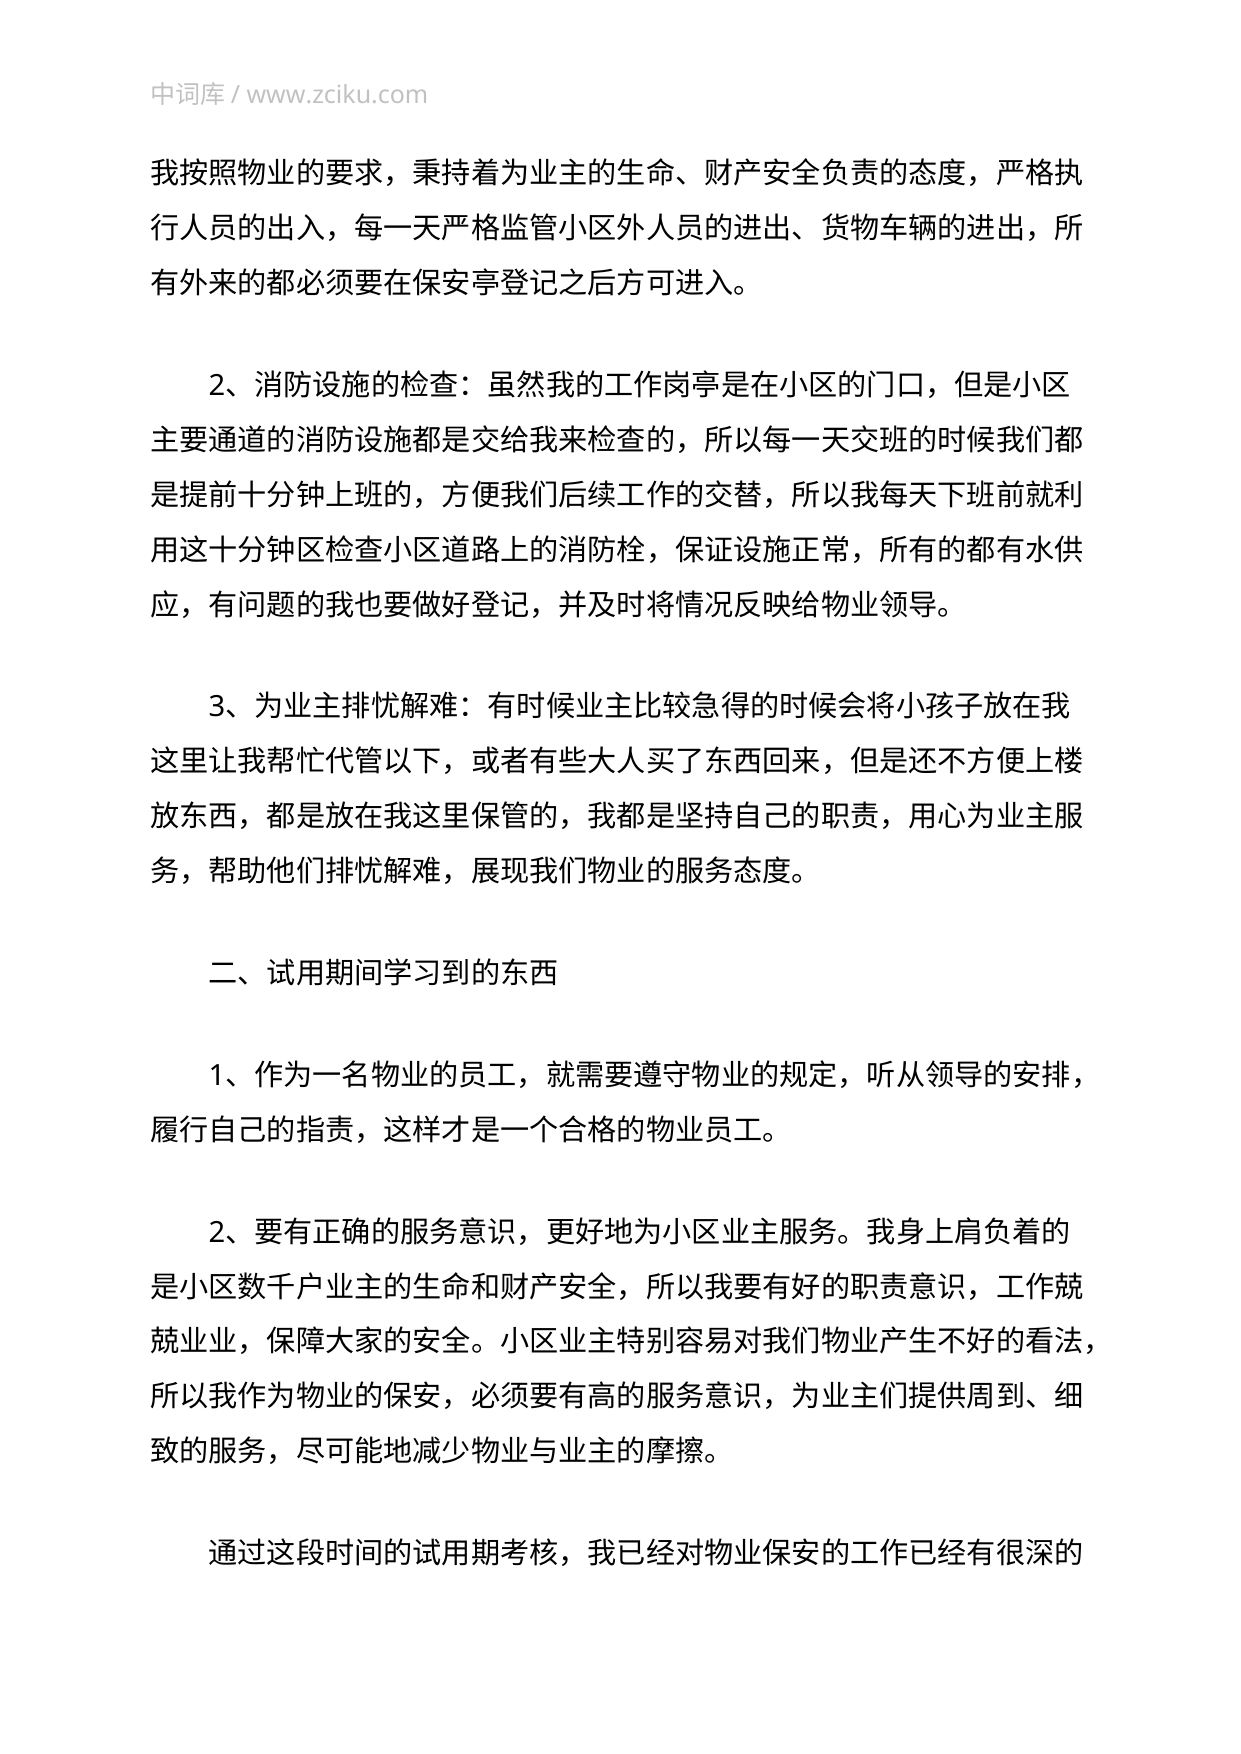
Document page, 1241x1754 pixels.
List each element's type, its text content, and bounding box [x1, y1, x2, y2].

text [150, 150, 1090, 302]
text 二、试用期间学习到的东西 [150, 949, 1090, 992]
text 2、消防设施的检查：虽然我的工作岗亭是在小区的门口，但是小区主要通道的消防设施都是交给我来检查的，所以每一天交班的时候我们都是提前十分钟上班的，方便我们后续工作的交替，所以我每天下班前就利用这十分钟区检查小区道路上的消防栓，保证设施正常，所有的都有水供应，有问题的我也要做好登记，并及时将情况反映给物业领导。 [150, 362, 1090, 623]
text 2、要有正确的服务意识，更好地为小区业主服务。我身上肩负着的是小区数千户业主的生命和财产安全，所以我要有好的职责意识，工作兢兢业业，保障大家的安全。小区业主特别容易对我们物业产生不好的看法，所以我作为物业的保安，必须要有高的服务意识，为业主们提供周到、细致的服务，尽可能地减少物业与业主的摩擦。 [150, 1208, 1090, 1470]
text 1、作为一名物业的员工，就需要遵守物业的规定，听从领导的安排，履行自己的指责，这样才是一个合格的物业员工。 [150, 1051, 1090, 1149]
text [150, 1529, 1090, 1572]
text 3、为业主排忧解难：有时候业主比较急得的时候会将小孩子放在我这里让我帮忙代管以下，或者有些大人买了东西回来，但是还不方便上楼放东西，都是放在我这里保管的，我都是坚持自己的职责，用心为业主服务，帮助他们排忧解难，展现我们物业的服务态度。 [150, 683, 1090, 890]
